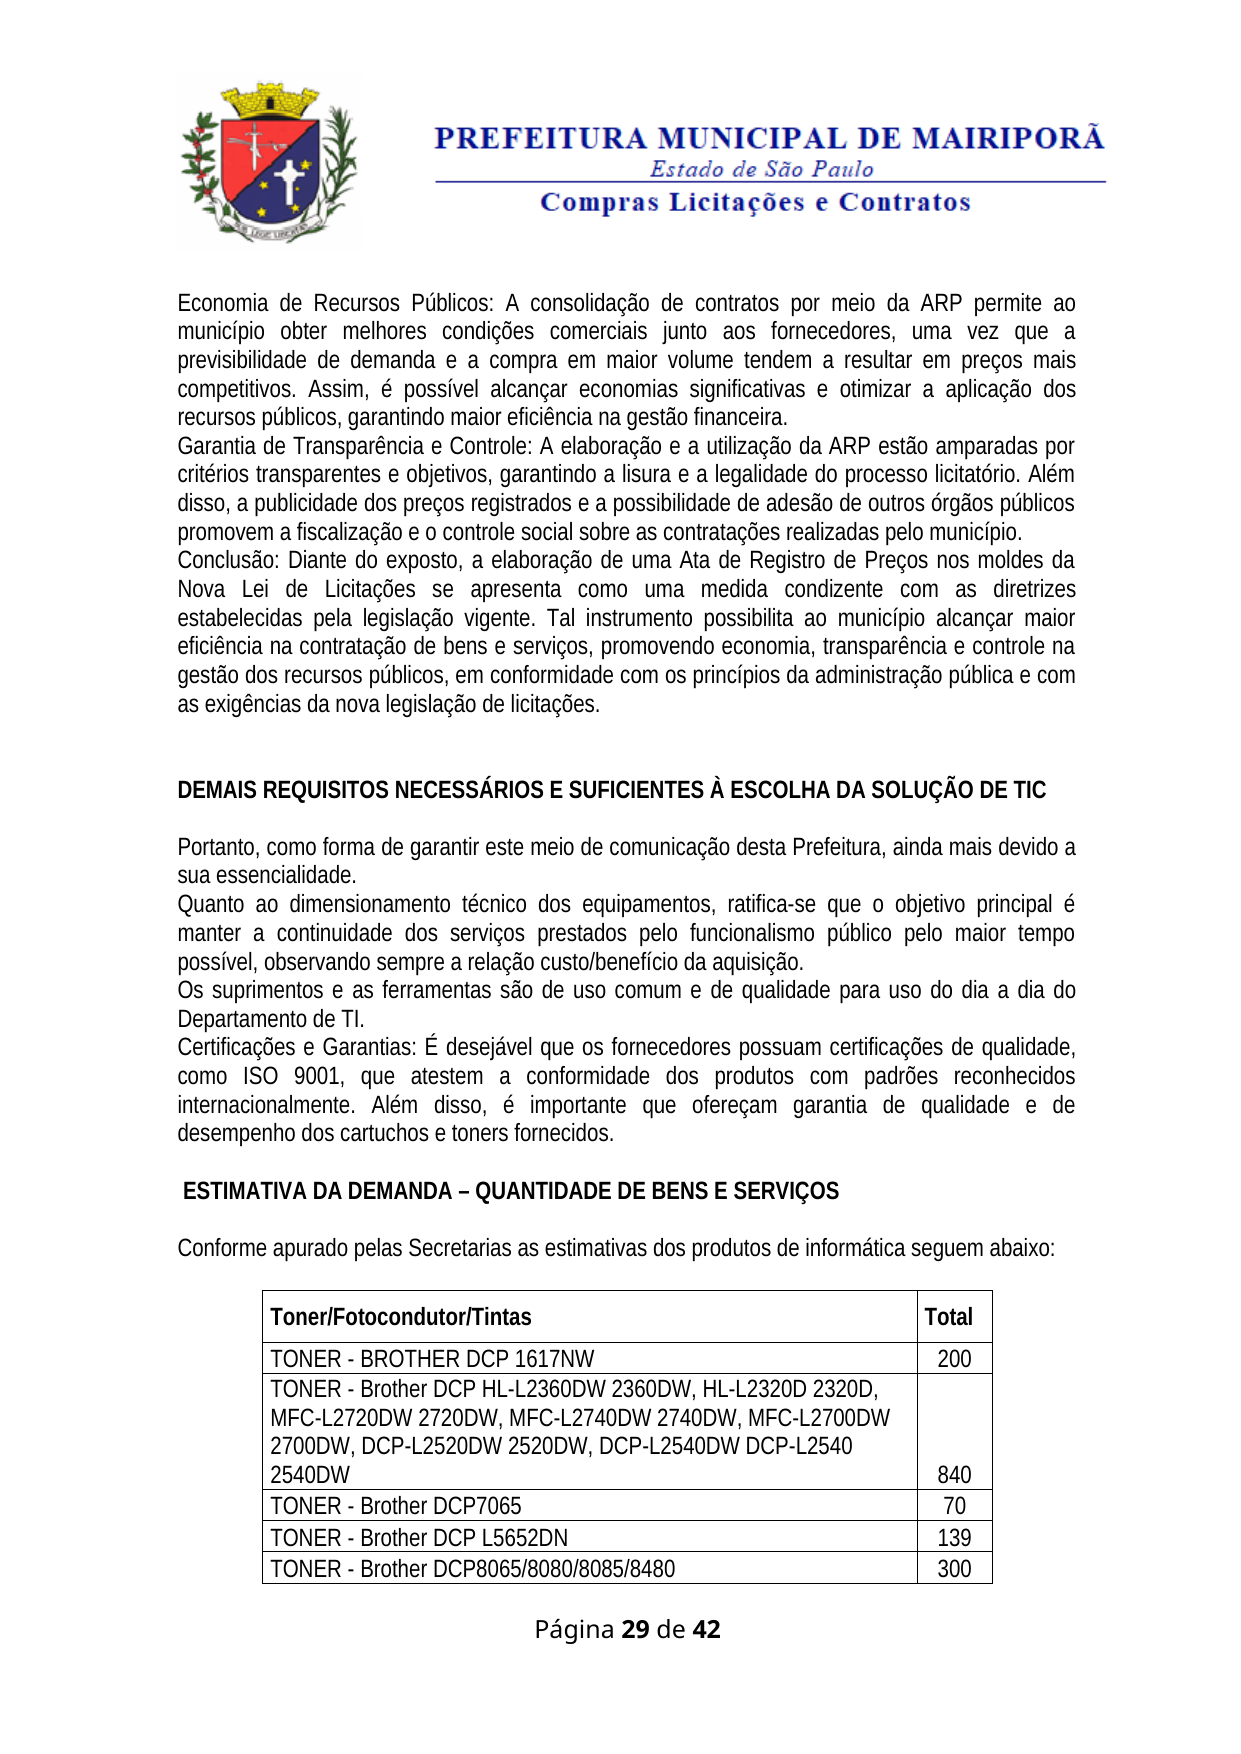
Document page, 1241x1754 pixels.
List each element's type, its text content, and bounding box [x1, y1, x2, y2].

table_cell TONER - Brother DCP HL-L2360DW 2360DW, HL-L2320D 2320D, MFC-L2720DW 2720DW, MFC-L2740DW 2740DW, MFC-L2700DW 2700DW, DCP-L2520DW 2520DW, DCP-L2540DW DCP-L2540 2540DW [263, 1374, 917, 1489]
table_cell 139 [918, 1521, 992, 1551]
table_cell TONER - BROTHER DCP 1617NW [263, 1343, 917, 1373]
table_header Toner/Fotocondutor/Tintas [263, 1291, 917, 1342]
text Os suprimentos e as ferramentas são de uso comum e de qualidade para uso do dia a dia do Departamento de TI. [177, 975, 1078, 1032]
table_cell TONER - Brother DCP L5652DN [263, 1521, 917, 1551]
table_header Total [918, 1291, 992, 1342]
text ESTIMATIVA DA DEMANDA – QUANTIDADE DE BENS E SERVIÇOS [177, 1176, 1078, 1204]
text Quanto ao dimensionamento técnico dos equipamentos, ratifica-se que o objetivo principal é manter a continuidade dos serviços prestados pelo funcionalismo público pelo maior tempo possível, observando sempre a relação custo/benefício da aquisição. [177, 889, 1078, 975]
table_cell 70 [918, 1490, 992, 1520]
text Conforme apurado pelas Secretarias as estimativas dos produtos de informática seguem abaixo: [177, 1233, 1078, 1262]
table_cell 200 [918, 1343, 992, 1373]
table_cell 300 [918, 1552, 992, 1582]
text Economia de Recursos Públicos: A consolidação de contratos por meio da ARP permite ao município obter melhores condições comerciais junto aos fornecedores, uma vez que a previsibilidade de demanda e a compra em maior volume tendem a resultar em preços mais competitivos. Assim, é possível alcançar economias significativas e otimizar a aplicação dos recursos públicos, garantindo maior eficiência na gestão financeira. [177, 288, 1078, 431]
text Certificações e Garantias: É desejável que os fornecedores possuam certificações de qualidade, como ISO 9001, que atestem a conformidade dos produtos com padrões reconhecidos internacionalmente. Além disso, é importante que ofereçam garantia de qualidade e de desempenho dos cartuchos e toners fornecidos. [177, 1032, 1078, 1147]
text DEMAIS REQUISITOS NECESSÁRIOS E SUFICIENTES À ESCOLHA DA SOLUÇÃO DE TIC [177, 774, 1078, 803]
text Conclusão: Diante do exposto, a elaboração de uma Ata de Registro de Preços nos moldes da Nova Lei de Licitações se apresenta como uma medida condizente com as diretrizes estabelecidas pela legislação vigente. Tal instrumento possibilita ao município alcançar maior eficiência na contratação de bens e serviços, promovendo economia, transparência e controle na gestão dos recursos públicos, em conformidade com os princípios da administração pública e com as exigências da nova legislação de licitações. [177, 545, 1078, 717]
table_cell TONER - Brother DCP8065/8080/8085/8480 [263, 1552, 917, 1582]
table_cell 840 [918, 1374, 992, 1489]
text Portanto, como forma de garantir este meio de comunicação desta Prefeitura, ainda mais devido a sua essencialidade. [177, 832, 1078, 889]
text Garantia de Transparência e Controle: A elaboração e a utilização da ARP estão amparadas por critérios transparentes e objetivos, garantindo a lisura e a legalidade do processo licitatório. Além disso, a publicidade dos preços registrados e a possibilidade de adesão de outros órgãos públicos promovem a fiscalização e o controle social sobre as contratações realizadas pelo município. [177, 431, 1078, 545]
picture [177, 73, 1121, 254]
table_cell TONER - Brother DCP7065 [263, 1490, 917, 1520]
